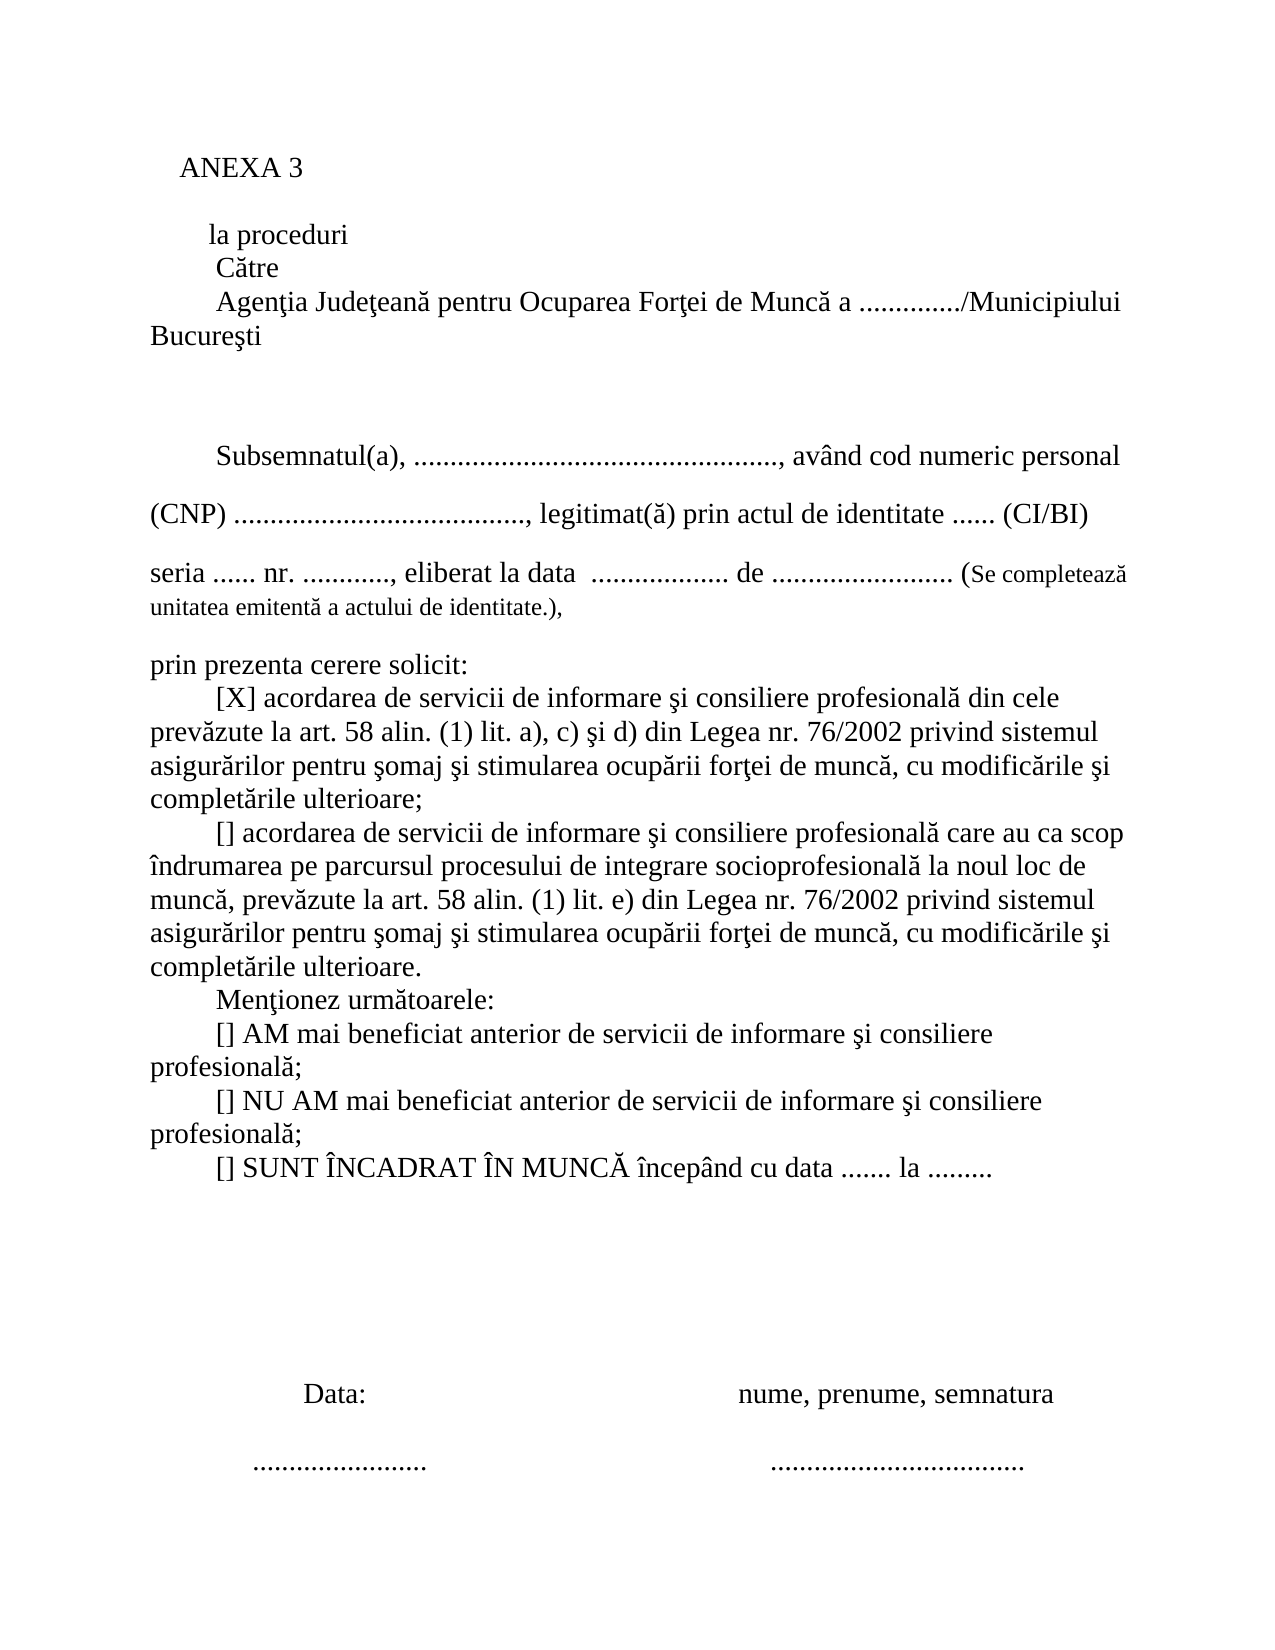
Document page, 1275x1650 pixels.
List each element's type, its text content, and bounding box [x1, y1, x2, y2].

text Data: nume, prenume, semnatura [150, 1343, 1134, 1410]
text prin prezenta cerere solicit: [X] acordarea de servicii de informare şi consiliere profesională din cele prevăzute la art. 58 alin. (1) lit. a), c) şi d) din Legea nr. 76/2002 privind sistemul asigurărilor pentru şomaj şi stimularea ocupării forţei de muncă, cu modificările şi completările ulterioare; [] acordarea de servicii de informare şi consiliere profesională care au ca scop îndrumarea pe parcursul procesului de integrare socioprofesională la noul loc de muncă, prevăzute la art. 58 alin. (1) lit. e) din Legea nr. 76/2002 privind sistemul asigurărilor pentru şomaj şi stimularea ocupării forţei de muncă, cu modificările şi completările ulterioare. Menţionez următoarele: [] AM mai beneficiat anterior de servicii de informare şi consiliere profesională; [] NU AM mai beneficiat anterior de servicii de informare şi consiliere profesională; [] SUNT ÎNCADRAT ÎN MUNCĂ începând cu data ....... la ......... [150, 647, 1134, 1184]
text ........................ ................................... [150, 1410, 1134, 1505]
text Subsemnatul(a), .................................................., având cod numeric personal [150, 404, 1134, 471]
text (CNP) ........................................, legitimat(ă) prin actul de identitate ...... (CI/BI) [150, 496, 1134, 530]
text ANEXA 3 la proceduri Către Agenţia Judeţeană pentru Ocuparea Forţei de Muncă a ............../Municipiului Bucureşti [150, 150, 1134, 379]
text seria ...... nr. ............, eliberat la data ................... de ......................... (Se completează unitatea emitentă a actului de identitate.), [150, 555, 1134, 622]
